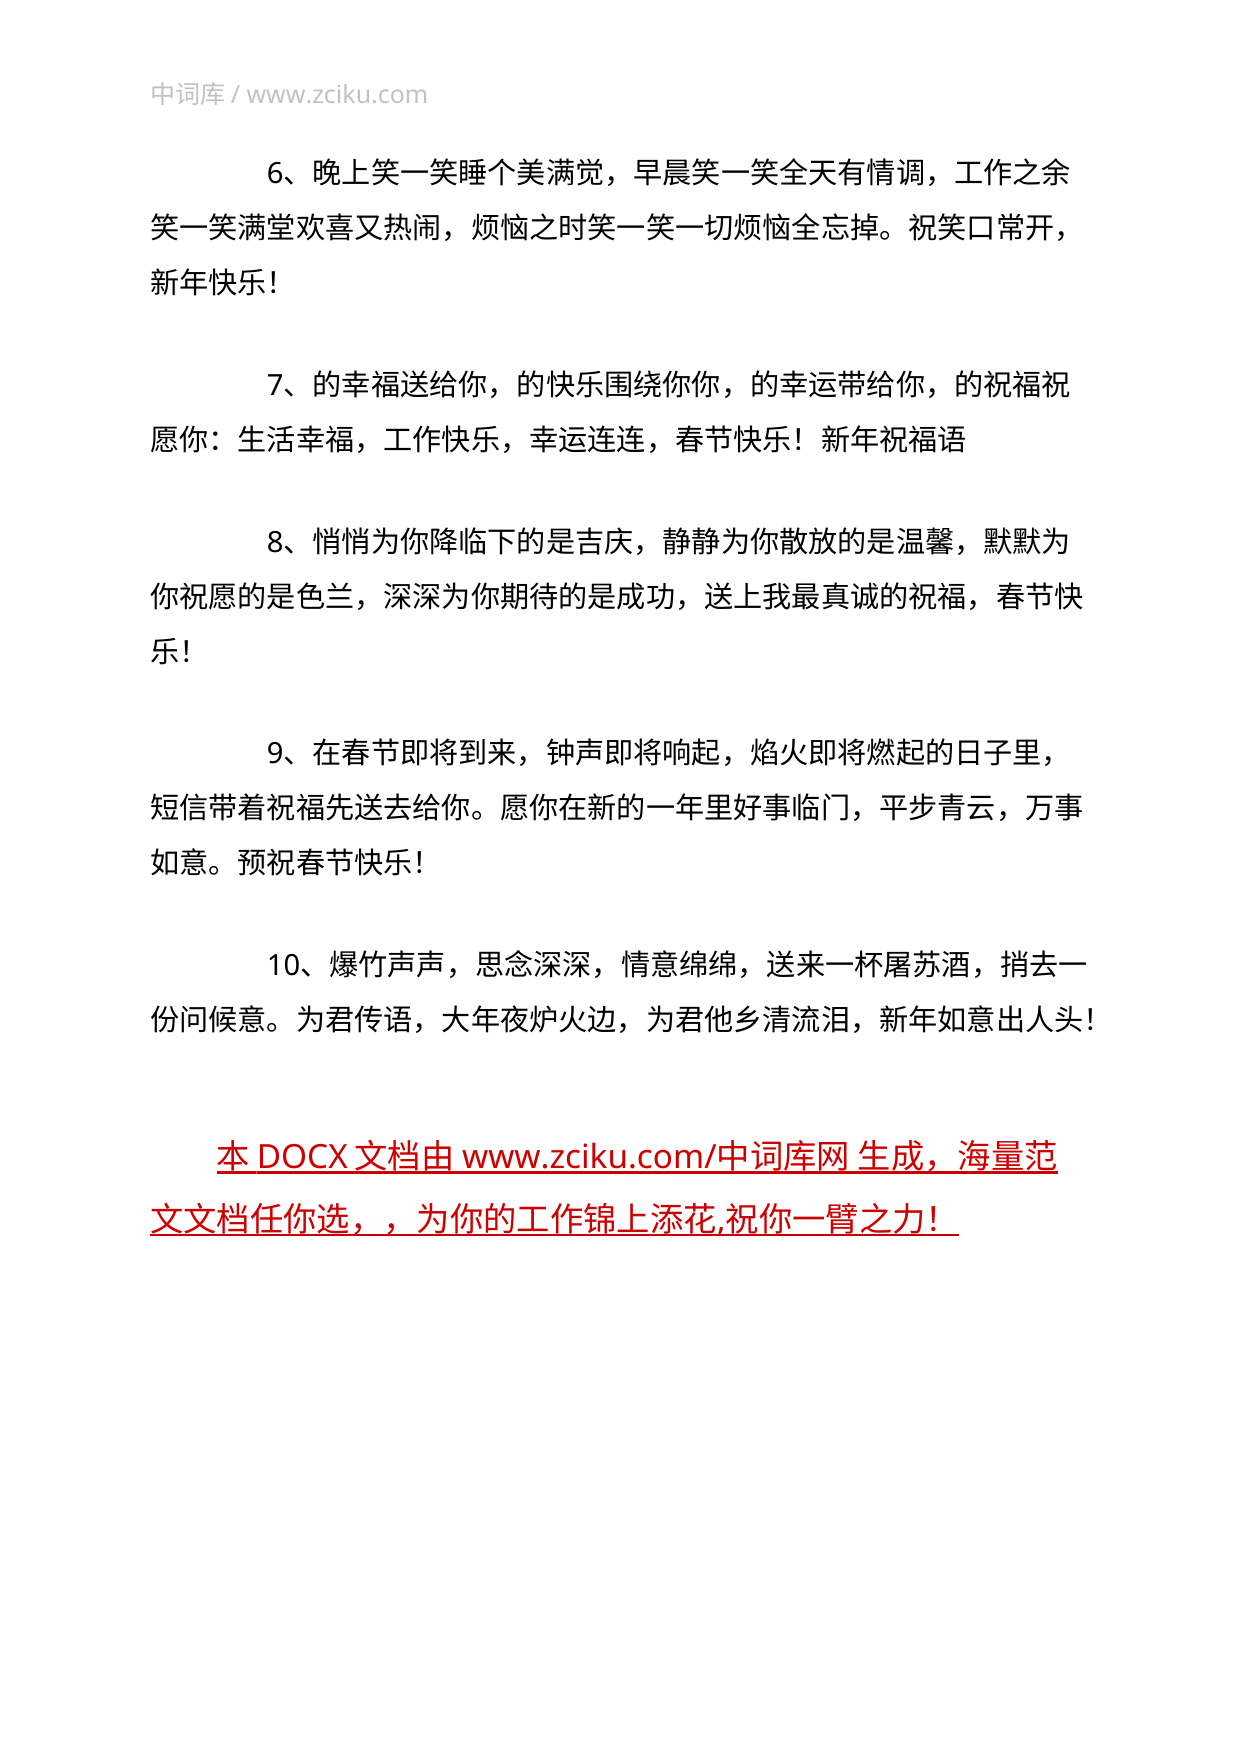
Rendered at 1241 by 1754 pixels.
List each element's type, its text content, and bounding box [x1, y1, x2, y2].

text 本DOCX文档由 www.zciku.com/中词库网 生成，海量范文文档任你选，，为你的工作锦上添花,祝你一臂之力！ [150, 1130, 1090, 1241]
text 6、晚上笑一笑睡个美满觉，早晨笑一笑全天有情调，工作之余笑一笑满堂欢喜又热闹，烦恼之时笑一笑一切烦恼全忘掉。祝笑口常开，新年快乐！ [150, 150, 1090, 302]
text 10、爆竹声声，思念深深，情意绵绵，送来一杯屠苏酒，捎去一份问候意。为君传语，大年夜炉火边，为君他乡清流泪，新年如意出人头！ [150, 942, 1090, 1039]
text 9、在春节即将到来，钟声即将响起，焰火即将燃起的日子里，短信带着祝福先送去给你。愿你在新的一年里好事临门，平步青云，万事如意。预祝春节快乐！ [150, 730, 1090, 882]
text 7、的幸福送给你，的快乐围绕你你，的幸运带给你，的祝福祝愿你：生活幸福，工作快乐，幸运连连，春节快乐！新年祝福语 [150, 362, 1090, 459]
text 8、悄悄为你降临下的是吉庆，静静为你散放的是温馨，默默为你祝愿的是色兰，深深为你期待的是成功，送上我最真诚的祝福，春节快乐！ [150, 518, 1090, 671]
